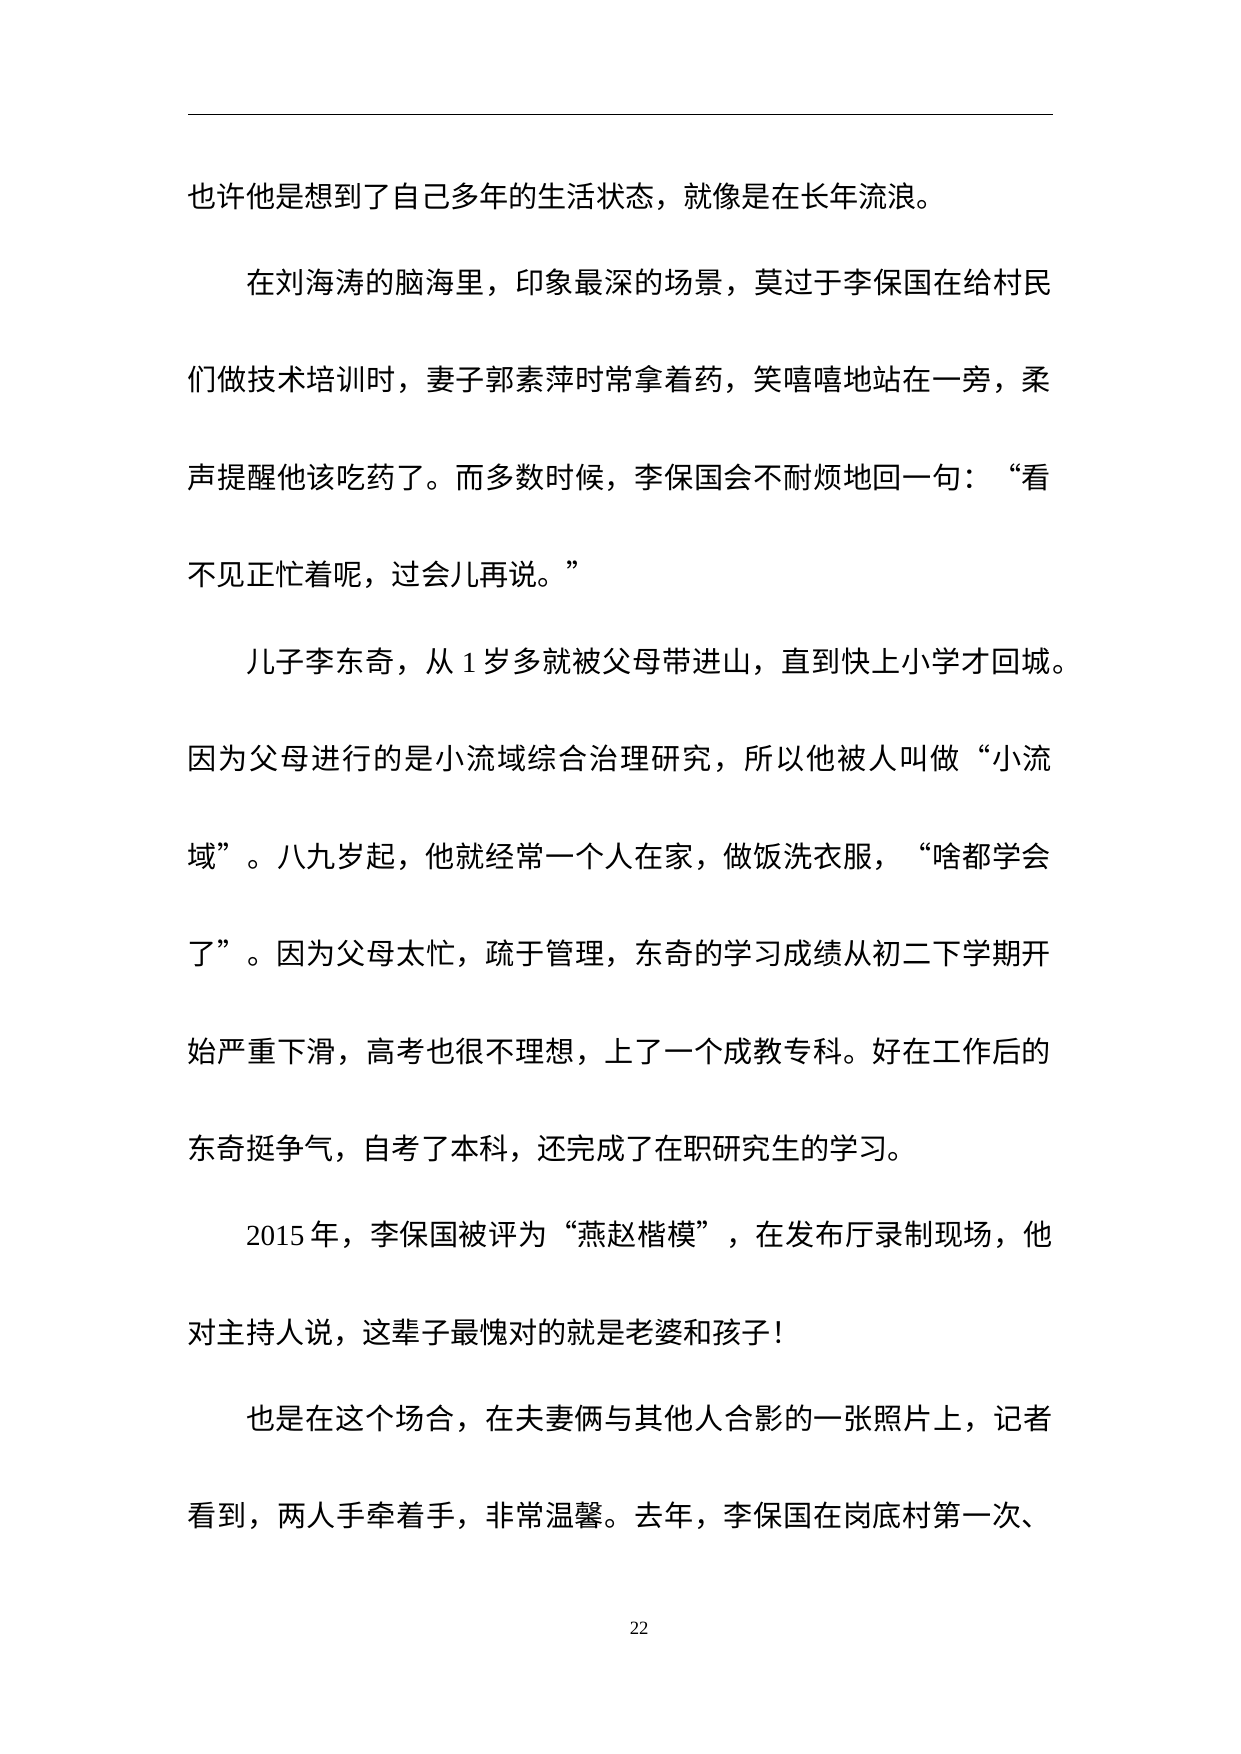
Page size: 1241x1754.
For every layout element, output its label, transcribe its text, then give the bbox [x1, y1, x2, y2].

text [187, 1384, 1053, 1547]
text 在刘海涛的脑海里，印象最深的场景，莫过于李保国在给村民们做技术培训时，妻子郭素萍时常拿着药，笑嘻嘻地站在一旁，柔声提醒他该吃药了。而多数时候，李保国会不耐烦地回一句：“看不见正忙着呢，过会儿再说。” [187, 248, 1053, 606]
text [187, 162, 1053, 227]
text 2015年，李保国被评为“燕赵楷模”，在发布厅录制现场，他对主持人说，这辈子最愧对的就是老婆和孩子！ [187, 1200, 1053, 1363]
text 儿子李东奇，从1岁多就被父母带进山，直到快上小学才回城。因为父母进行的是小流域综合治理研究，所以他被人叫做“小流域”。八九岁起，他就经常一个人在家，做饭洗衣服，“啥都学会了”。因为父母太忙，疏于管理，东奇的学习成绩从初二下学期开始严重下滑，高考也很不理想，上了一个成教专科。好在工作后的东奇挺争气，自考了本科，还完成了在职研究生的学习。 [187, 627, 1053, 1179]
